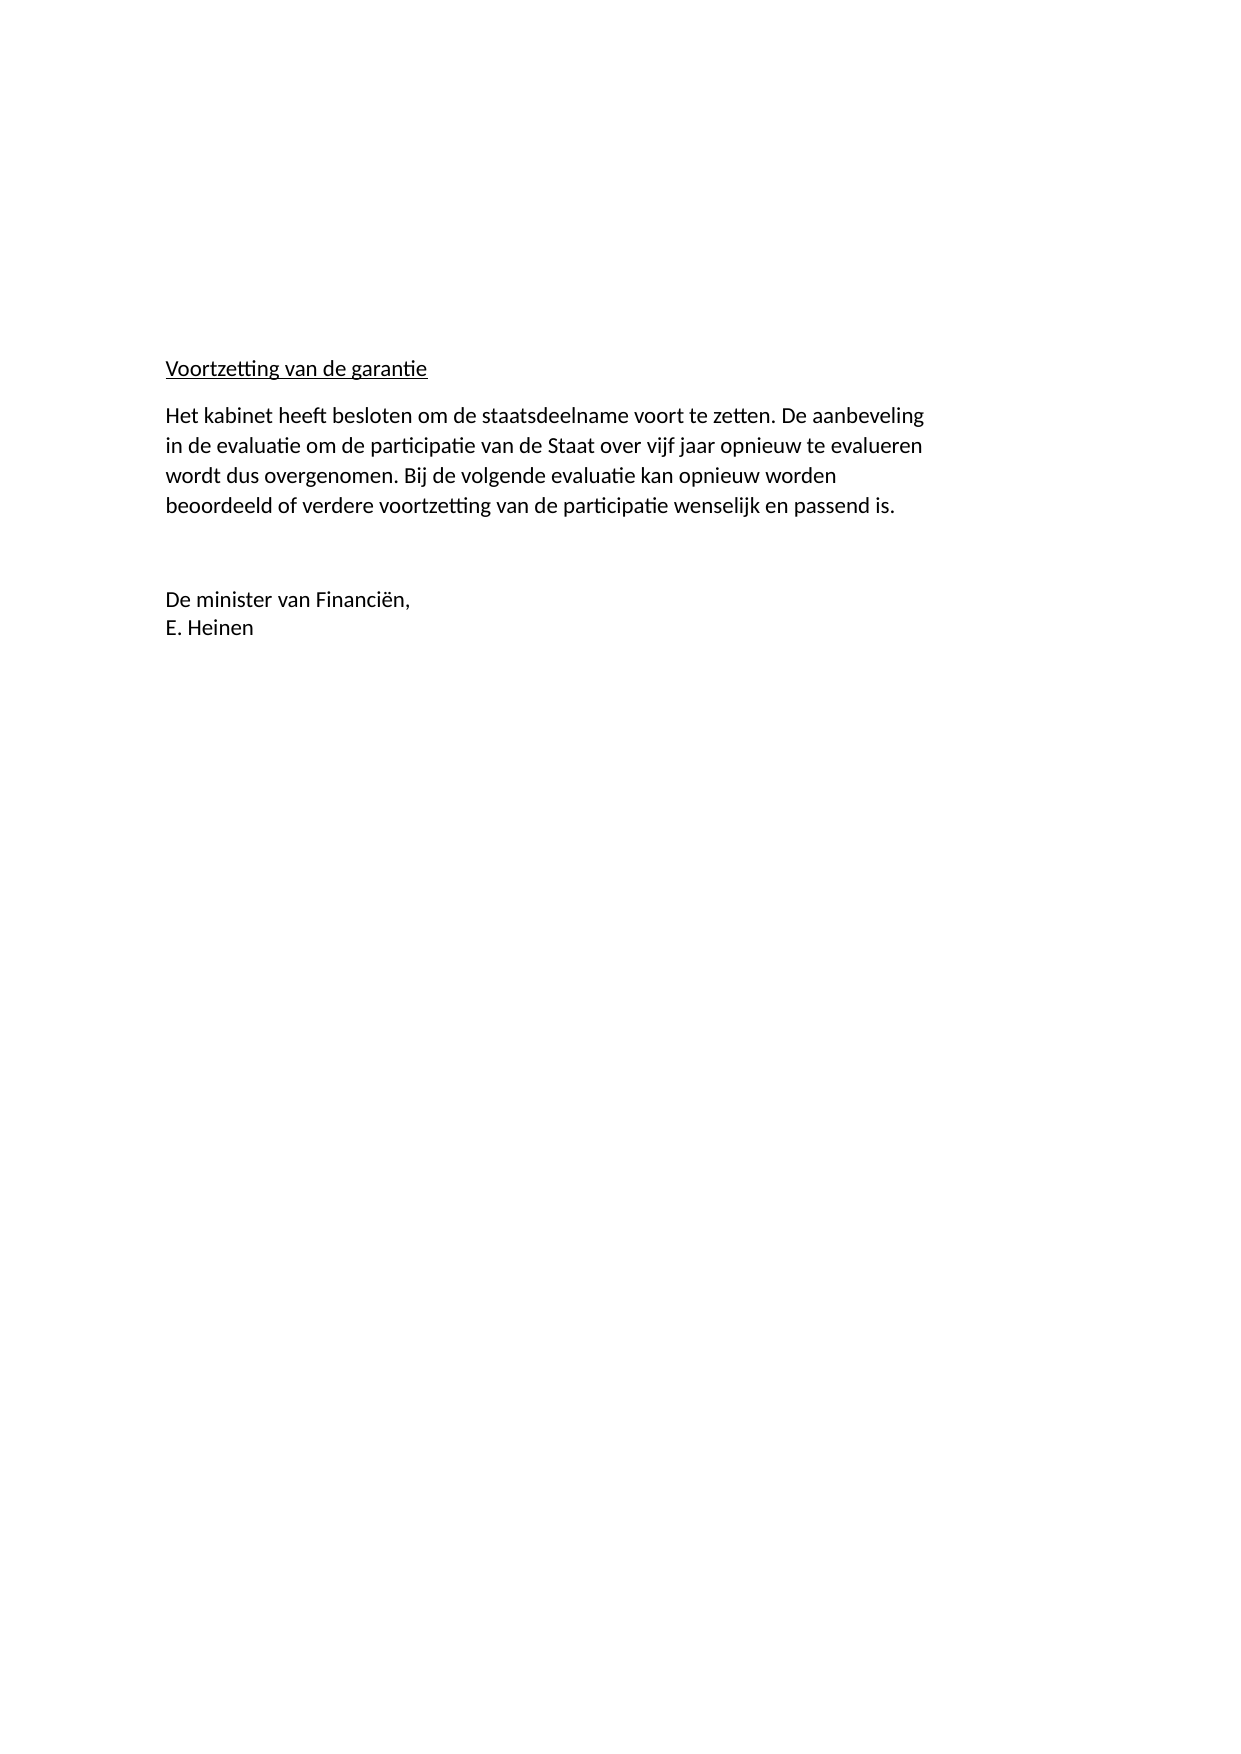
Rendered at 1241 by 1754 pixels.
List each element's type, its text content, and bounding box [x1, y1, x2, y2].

text Het kabinet heeft besloten om de staatsdeelname voort te zetten. De aanbeveling in de evaluatie om de participatie van de Staat over vijf jaar opnieuw te evalueren wordt dus overgenomen. Bij de volgende evaluatie kan opnieuw worden beoordeeld of verdere voortzetting van de participatie wenselijk en passend is. [165, 401, 945, 519]
text Voortzetting van de garantie [165, 354, 945, 382]
text De minister van Financiën, E. Heinen [165, 585, 945, 641]
